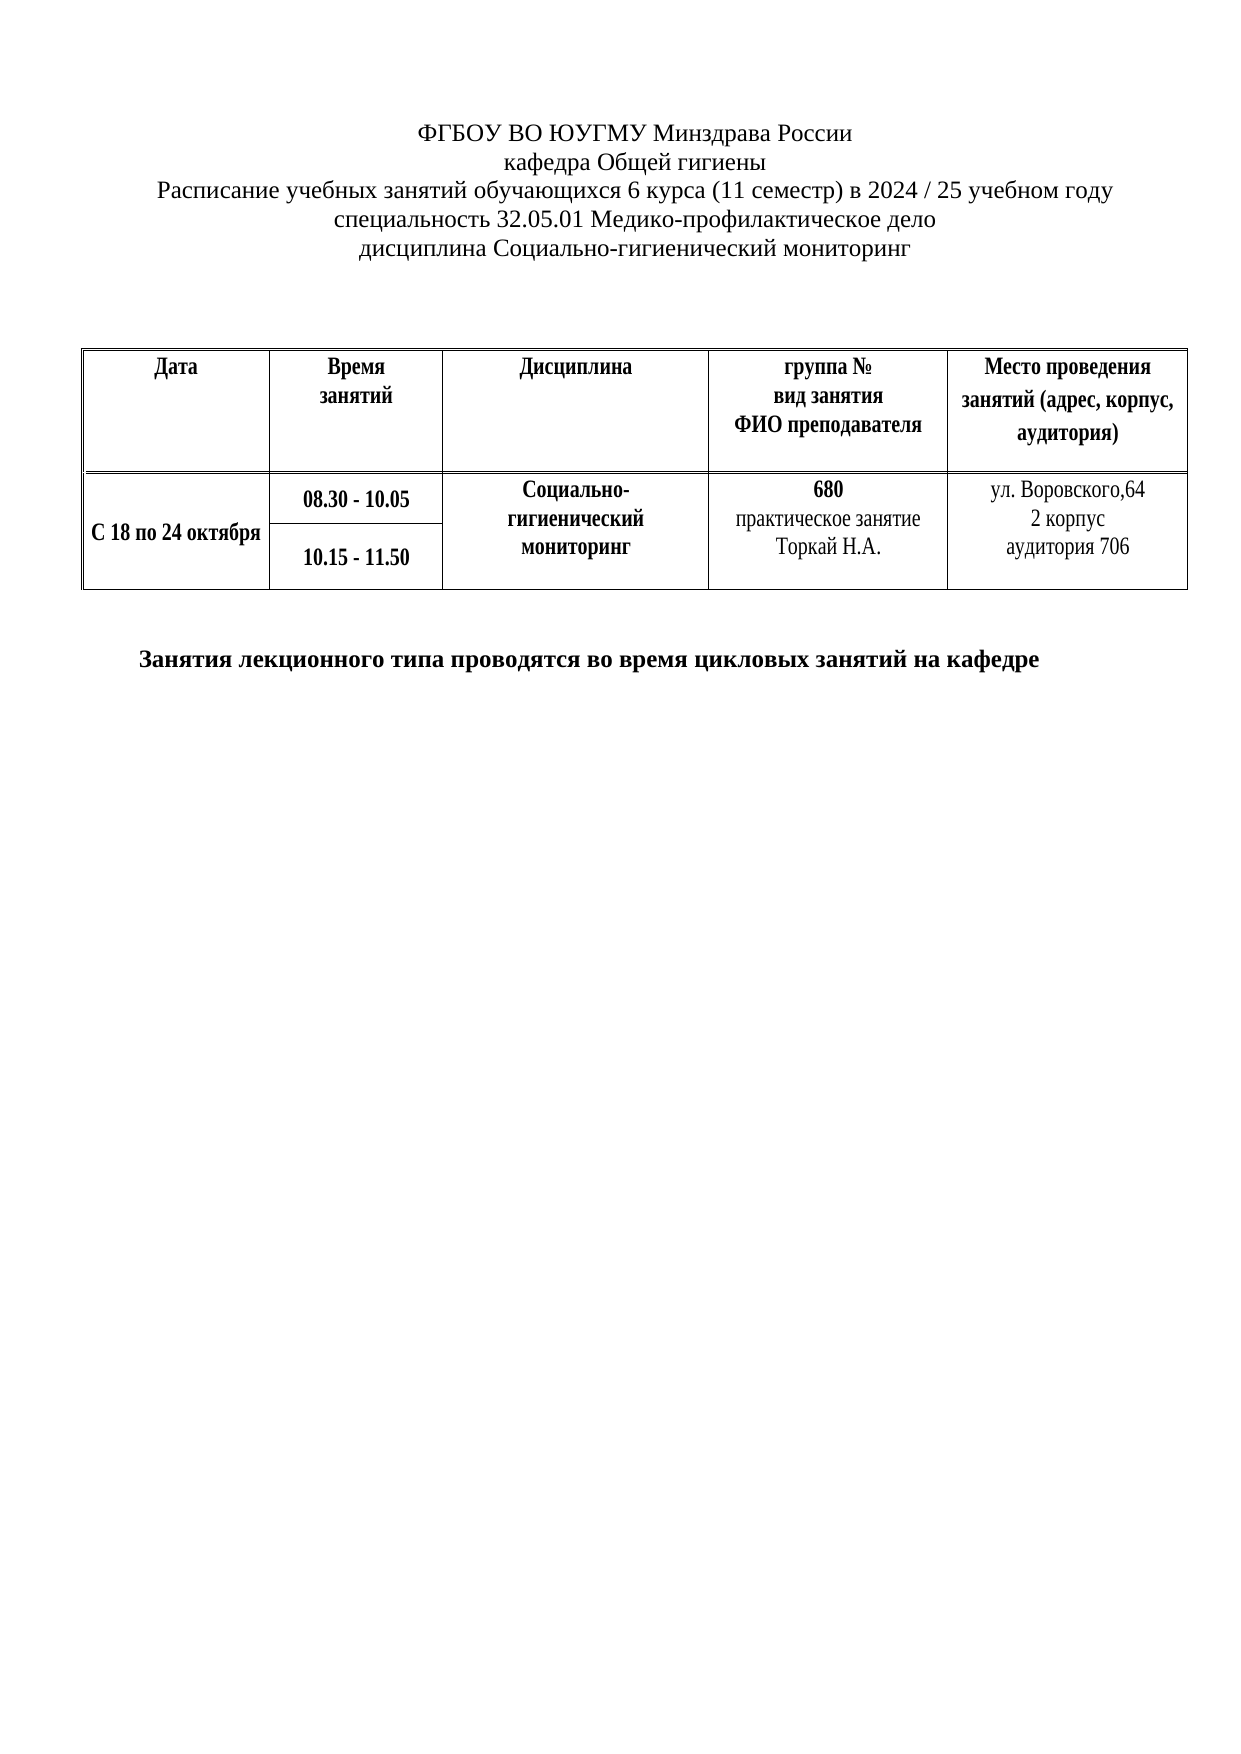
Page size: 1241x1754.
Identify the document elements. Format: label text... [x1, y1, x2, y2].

text кафедра Общей гигиены [88, 147, 1181, 176]
text Расписание учебных занятий обучающихся 6 курса (11 семестр) в 2024 / 25 учебном году [88, 176, 1181, 204]
table_cell ул. Воровского,64 2 корпус аудитория 706 [948, 474, 1187, 589]
table_header Дата [84, 351, 269, 471]
table_header Время занятий [270, 351, 442, 471]
text Занятия лекционного типа проводятся во время цикловых занятий на кафедре [88, 644, 1181, 672]
text ФГБОУ ВО ЮУГМУ Минздрава России [88, 118, 1181, 147]
text специальность 32.05.01 Медико-профилактическое дело [88, 204, 1181, 233]
table_header Дисциплина [443, 351, 708, 471]
table_cell 10.15 - 11.50 [270, 524, 442, 589]
text дисциплина Социально-гигиенический мониторинг [88, 233, 1181, 262]
table_cell С 18 по 24 октября [84, 471, 269, 589]
table_header группа № вид занятия ФИО преподавателя [709, 351, 947, 471]
table_cell 08.30 - 10.05 [270, 474, 442, 522]
table_header Место проведения занятий (адрес, корпус, аудитория) [948, 351, 1187, 471]
table_cell Социально-гигиенический мониторинг [443, 474, 708, 589]
table_cell 680 практическое занятие Торкай Н.А. [709, 474, 947, 589]
